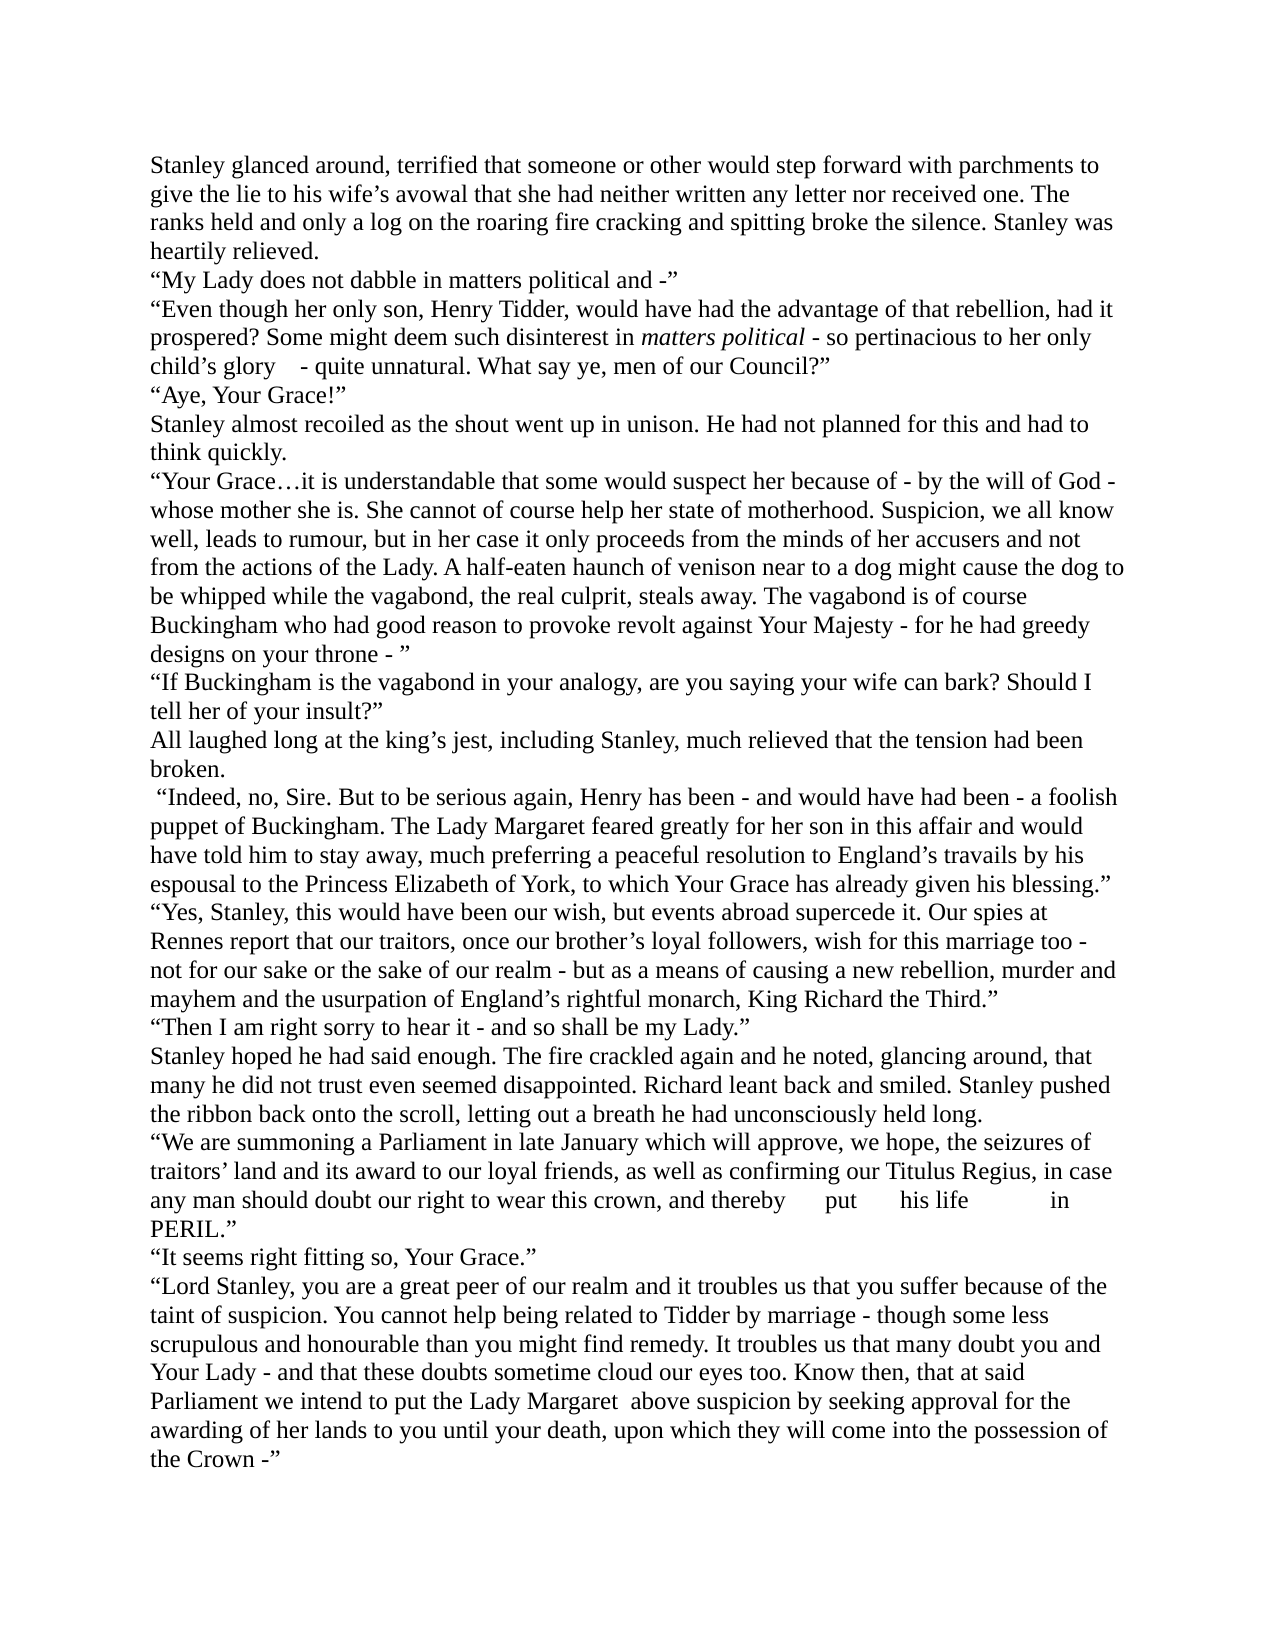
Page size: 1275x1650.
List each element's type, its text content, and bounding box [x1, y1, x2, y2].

text “We are summoning a Parliament in late January which will approve, we hope, the seizures of traitors’ land and its award to our loyal friends, as well as confirming our Titulus Regius, in case any man should doubt our right to wear this crown, and thereby put his life in PERIL.” [150, 1127, 1125, 1242]
text “Indeed, no, Sire. But to be serious again, Henry has been - and would have had been - a foolish puppet of Buckingham. The Lady Margaret feared greatly for her son in this affair and would have told him to stay away, much preferring a peaceful resolution to England’s travails by his espousal to the Princess Elizabeth of York, to which Your Grace has already given his blessing.” [150, 782, 1125, 897]
text “Yes, Stanley, this would have been our wish, but events abroad supercede it. Our spies at Rennes report that our traitors, once our brother’s loyal followers, wish for this marriage too - not for our sake or the sake of our realm - but as a means of causing a new rebellion, murder and mayhem and the usurpation of England’s rightful monarch, King Richard the Third.” [150, 897, 1125, 1012]
text Stanley glanced around, terrified that someone or other would step forward with parchments to give the lie to his wife’s avowal that she had neither written any letter nor received one. The ranks held and only a log on the roaring fire cracking and spitting broke the silence. Stanley was heartily relieved. [150, 150, 1125, 265]
text Stanley hoped he had said enough. The fire crackled again and he noted, glancing around, that many he did not trust even seemed disappointed. Richard leant back and smiled. Stanley pushed the ribbon back onto the scroll, letting out a breath he had unconsciously held long. [150, 1041, 1125, 1127]
text “If Buckingham is the vagabond in your analogy, are you saying your wife can bark? Should I tell her of your insult?” [150, 667, 1125, 725]
text “My Lady does not dabble in matters political and -” [150, 265, 1125, 294]
text “It seems right fitting so, Your Grace.” [150, 1242, 1125, 1271]
text All laughed long at the king’s jest, including Stanley, much relieved that the tension had been broken. [150, 725, 1125, 782]
text “Your Grace…it is understandable that some would suspect her because of - by the will of God - whose mother she is. She cannot of course help her state of motherhood. Suspicion, we all know well, leads to rumour, but in her case it only proceeds from the minds of her accusers and not from the actions of the Lady. A half-eaten haunch of venison near to a dog might cause the dog to be whipped while the vagabond, the real culprit, steals away. The vagabond is of course Buckingham who had good reason to provoke revolt against Your Majesty - for he had greedy designs on your throne - ” [150, 466, 1125, 667]
text “Then I am right sorry to hear it - and so shall be my Lady.” [150, 1012, 1125, 1041]
text Stanley almost recoiled as the shout went up in unison. He had not planned for this and had to think quickly. [150, 409, 1125, 466]
text “Lord Stanley, you are a great peer of our realm and it troubles us that you suffer because of the taint of suspicion. You cannot help being related to Tidder by marriage - though some less scrupulous and honourable than you might find remedy. It troubles us that many doubt you and Your Lady - and that these doubts sometime cloud our eyes too. Know then, that at said Parliament we intend to put the Lady Margaret above suspicion by seeking approval for the awarding of her lands to you until your death, upon which they will come into the possession of the Crown -” [150, 1271, 1125, 1472]
text “Even though her only son, Henry Tidder, would have had the advantage of that rebellion, had it prospered? Some might deem such disinterest in matters political - so pertinacious to her only child’s glory - quite unnatural. What say ye, men of our Council?” [150, 294, 1125, 380]
text “Aye, Your Grace!” [150, 380, 1125, 409]
